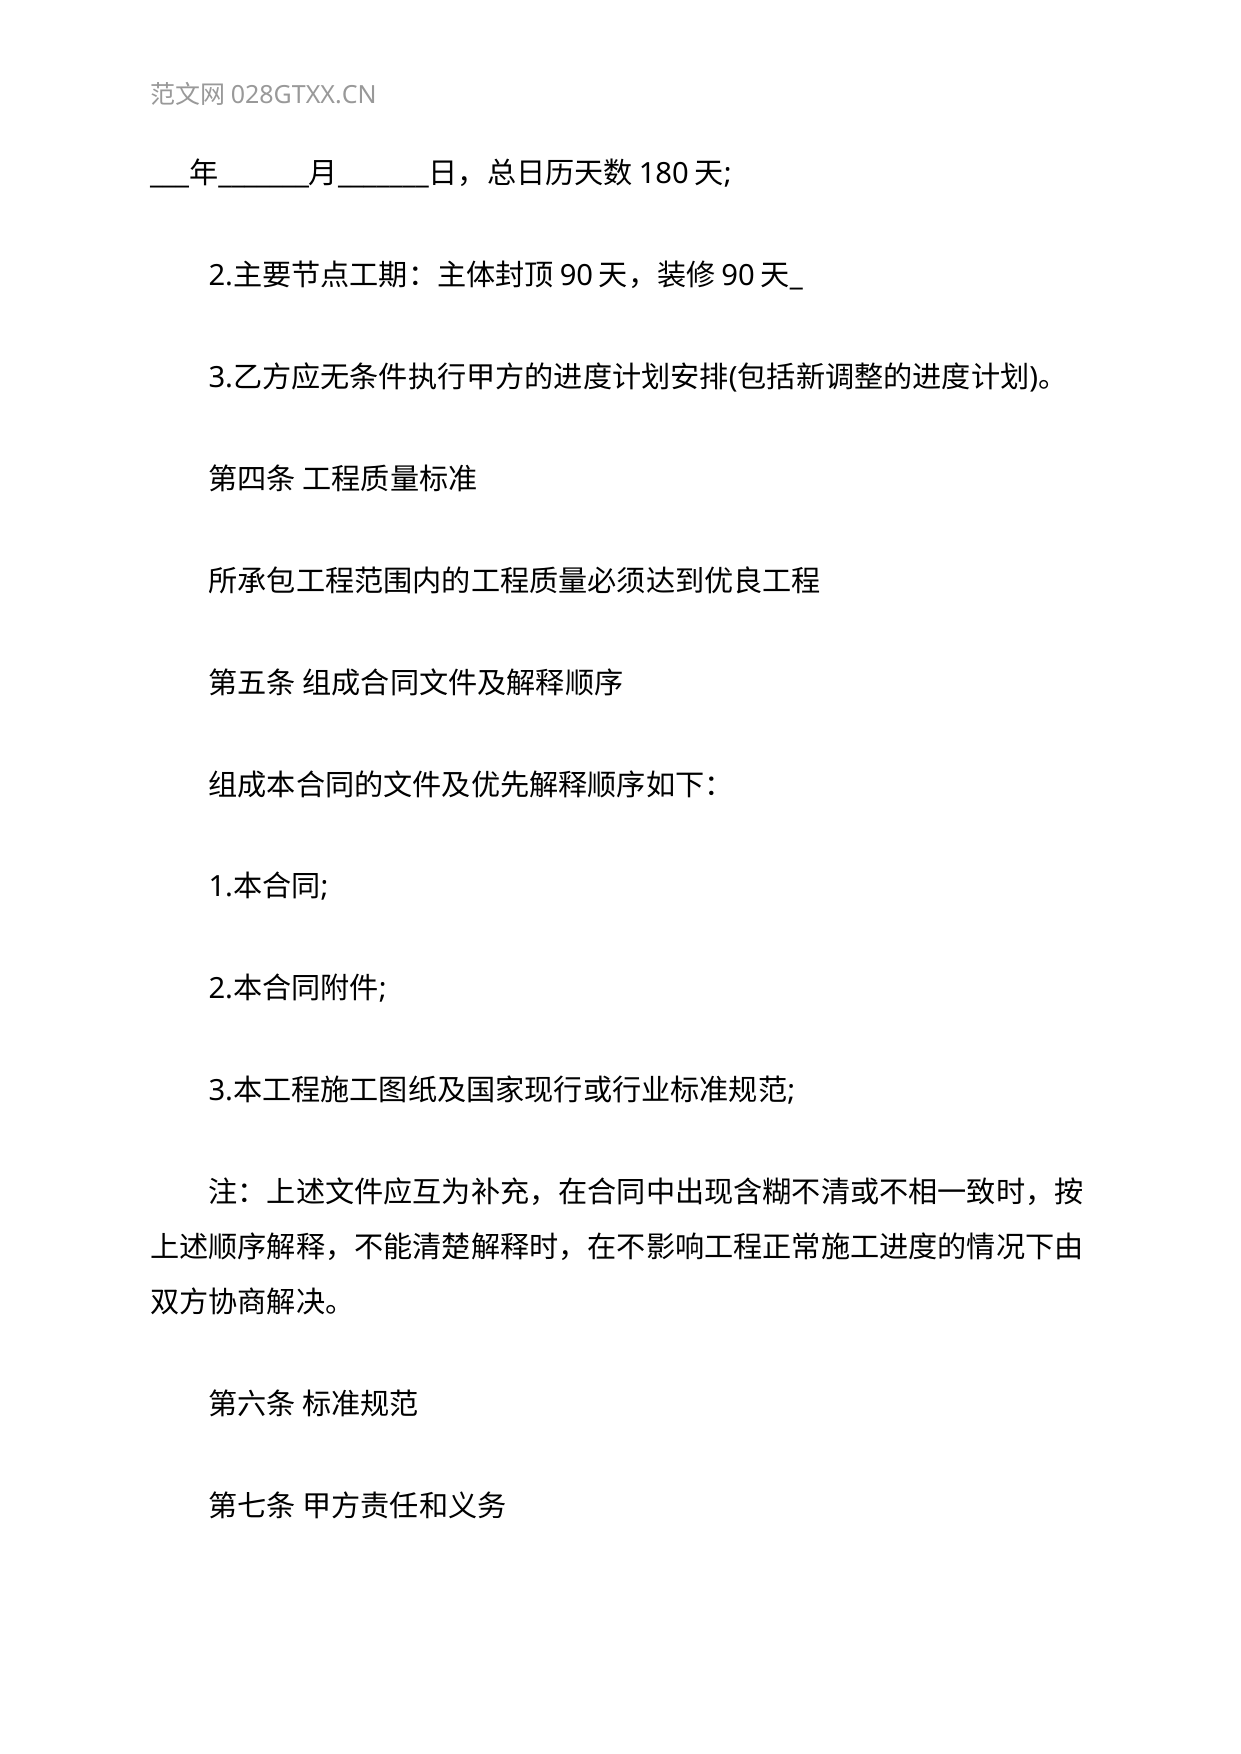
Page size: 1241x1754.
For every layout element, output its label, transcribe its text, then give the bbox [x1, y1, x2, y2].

text 2.本合同附件; [150, 965, 1090, 1007]
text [150, 150, 1090, 192]
text 第四条 工程质量标准 [150, 456, 1090, 498]
text 注：上述文件应互为补充，在合同中出现含糊不清或不相一致时，按上述顺序解释，不能清楚解释时，在不影响工程正常施工进度的情况下由双方协商解决。 [150, 1169, 1090, 1321]
text 第六条 标准规范 [150, 1381, 1090, 1423]
text 第七条 甲方责任和义务 [150, 1482, 1090, 1524]
text 3.乙方应无条件执行甲方的进度计划安排(包括新调整的进度计划)。 [150, 354, 1090, 396]
text 第五条 组成合同文件及解释顺序 [150, 659, 1090, 702]
text 1.本合同; [150, 863, 1090, 905]
text 2.主要节点工期：主体封顶90天，装修90天_ [150, 252, 1090, 294]
text 组成本合同的文件及优先解释顺序如下： [150, 761, 1090, 803]
text 3.本工程施工图纸及国家现行或行业标准规范; [150, 1067, 1090, 1109]
text 所承包工程范围内的工程质量必须达到优良工程 [150, 558, 1090, 600]
